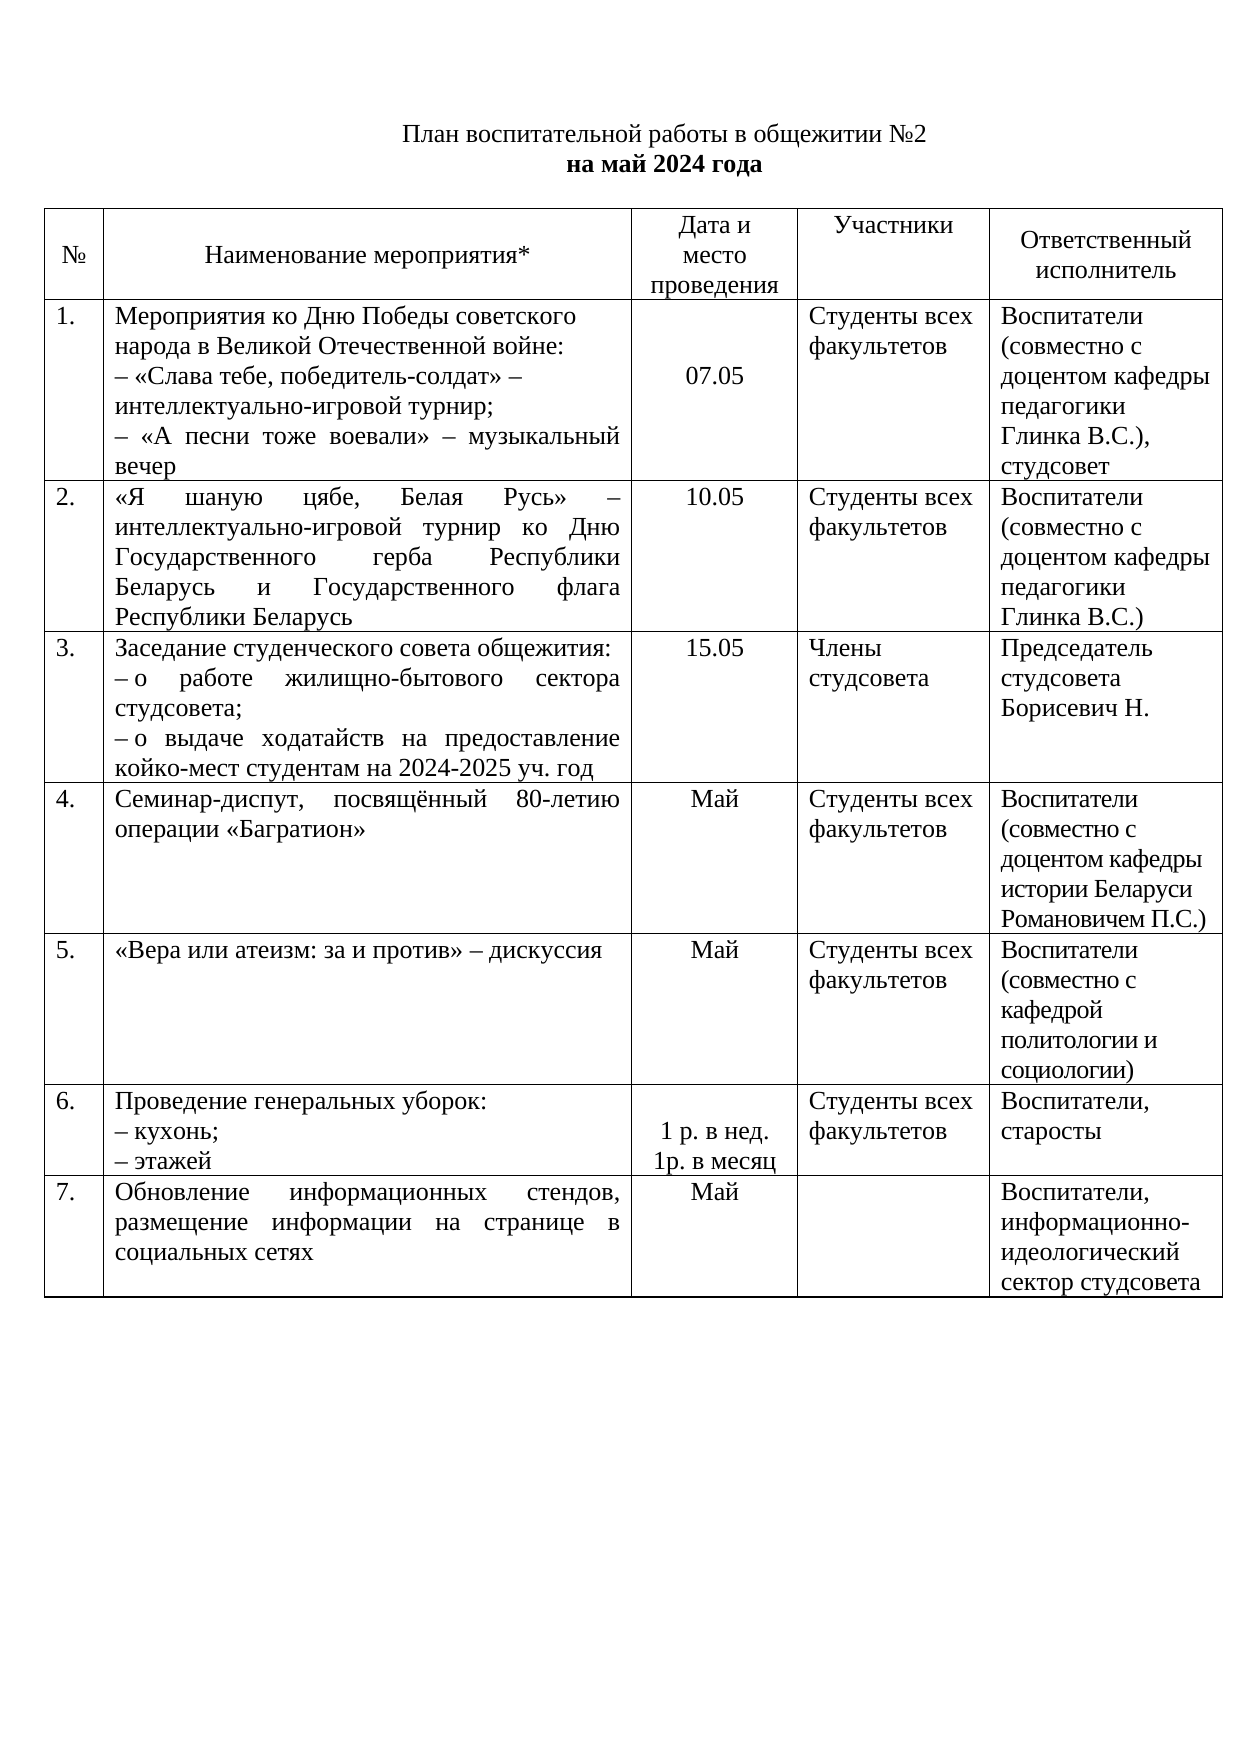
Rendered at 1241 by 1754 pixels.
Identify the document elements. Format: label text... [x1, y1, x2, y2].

table_cell «Вера или атеизм: за и против» – дискуссия [104, 934, 631, 1084]
table_cell 2. [45, 481, 103, 631]
table_cell Члены студсовета [798, 632, 989, 782]
table_cell 1 р. в нед. 1р. в месяц [632, 1085, 797, 1175]
table_cell Май [632, 934, 797, 1084]
table_cell Проведение генеральных уборок: – кухонь; – этажей [104, 1085, 631, 1175]
table_header Дата и место проведения [632, 209, 797, 299]
table_cell Студенты всех факультетов [798, 783, 989, 933]
table_cell 5. [45, 934, 103, 1084]
table_header Участники [798, 209, 989, 299]
table_header Наименование мероприятия* [104, 209, 631, 299]
table_cell Заседание студенческого совета общежития: – о работе жилищно-бытового сектора студсовета; – о выдаче ходатайств на предоставление койко-мест студентам на 2024-2025 уч. год [104, 632, 631, 782]
table_header № [45, 209, 103, 299]
table_cell Воспитатели (совместно с доцентом кафедры педагогики Глинка В.С.) [990, 481, 1222, 631]
table_cell Студенты всех факультетов [798, 1085, 989, 1175]
table_cell Семинар-диспут, посвящённый 80-летию операции «Багратион» [104, 783, 631, 933]
table_cell Воспитатели, информационно-идеологический сектор студсовета [990, 1176, 1222, 1296]
table_cell 6. [45, 1085, 103, 1175]
table_cell 3. [45, 632, 103, 782]
table_cell 10.05 [632, 481, 797, 631]
table_cell Воспитатели (совместно с кафедрой политологии и социологии) [990, 934, 1222, 1084]
table_cell 15.05 [632, 632, 797, 782]
table_cell Студенты всех факультетов [798, 300, 989, 480]
table_cell Май [632, 1176, 797, 1296]
table_cell Студенты всех факультетов [798, 481, 989, 631]
table_cell 7. [45, 1176, 103, 1296]
table_cell Воспитатели, старосты [990, 1085, 1222, 1175]
table_cell «Я шаную цябе, Белая Русь» – интеллектуально-игровой турнир ко Дню Государственного герба Республики Беларусь и Государственного флага Республики Беларусь [104, 481, 631, 631]
text на май 2024 года [177, 148, 1152, 178]
table_cell Воспитатели (совместно с доцентом кафедры истории Беларуси Романовичем П.С.) [990, 783, 1222, 933]
table_cell 4. [45, 783, 103, 933]
table_cell 1. [45, 300, 103, 480]
table_cell Май [632, 783, 797, 933]
table_cell [798, 1176, 989, 1296]
table_cell Воспитатели (совместно с доцентом кафедры педагогики Глинка В.С.), студсовет [990, 300, 1222, 480]
table_cell Обновление информационных стендов, размещение информации на странице в социальных сетях [104, 1176, 631, 1296]
text План воспитательной работы в общежитии №2 [177, 118, 1152, 148]
table_header Ответственный исполнитель [990, 209, 1222, 299]
table_cell Председатель студсовета Борисевич Н. [990, 632, 1222, 782]
table_cell Студенты всех факультетов [798, 934, 989, 1084]
table_cell 07.05 [632, 300, 797, 480]
table_cell Мероприятия ко Дню Победы советского народа в Великой Отечественной войне: – «Слава тебе, победитель-солдат» –интеллектуально-игровой турнир; – «А песни тоже воевали» – музыкальный вечер [104, 300, 631, 480]
